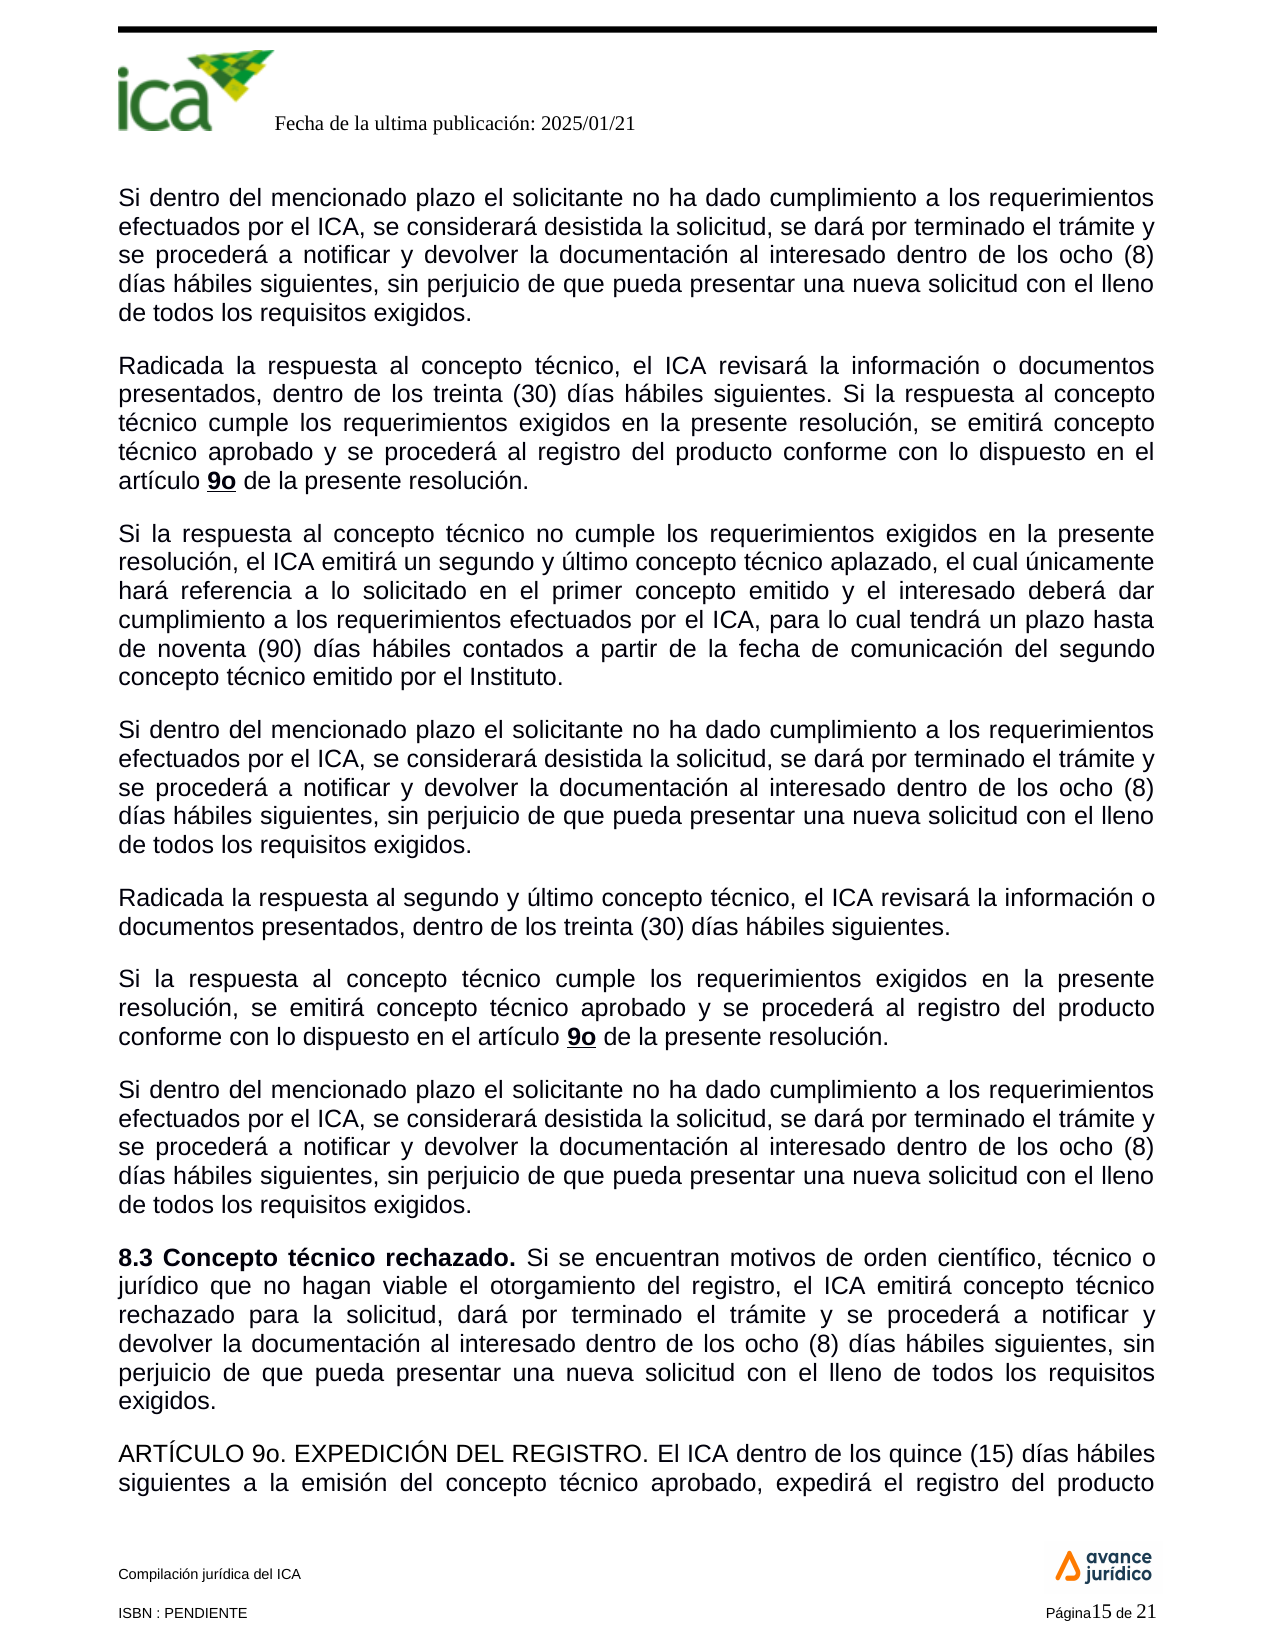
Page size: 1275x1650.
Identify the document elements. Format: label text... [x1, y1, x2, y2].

text Radicada la respuesta al concepto técnico, el ICA revisará la información o documentos presentados, dentro de los treinta (30) días hábiles siguientes. Si la respuesta al concepto técnico cumple los requerimientos exigidos en la presente resolución, se emitirá concepto técnico aprobado y se procederá al registro del producto conforme con lo dispuesto en el artículo 9o de la presente resolución. [118, 351, 1157, 494]
text Si dentro del mencionado plazo el solicitante no ha dado cumplimiento a los requerimientos efectuados por el ICA, se considerará desistida la solicitud, se dará por terminado el trámite y se procederá a notificar y devolver la documentación al interesado dentro de los ocho (8) días hábiles siguientes, sin perjuicio de que pueda presentar una nueva solicitud con el lleno de todos los requisitos exigidos. [118, 183, 1157, 327]
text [118, 1439, 1157, 1497]
text 8.3 Concepto técnico rechazado. Si se encuentran motivos de orden científico, técnico o jurídico que no hagan viable el otorgamiento del registro, el ICA emitirá concepto técnico rechazado para la solicitud, dará por terminado el trámite y se procederá a notificar y devolver la documentación al interesado dentro de los ocho (8) días hábiles siguientes, sin perjuicio de que pueda presentar una nueva solicitud con el lleno de todos los requisitos exigidos. [118, 1243, 1157, 1415]
text Si dentro del mencionado plazo el solicitante no ha dado cumplimiento a los requerimientos efectuados por el ICA, se considerará desistida la solicitud, se dará por terminado el trámite y se procederá a notificar y devolver la documentación al interesado dentro de los ocho (8) días hábiles siguientes, sin perjuicio de que pueda presentar una nueva solicitud con el lleno de todos los requisitos exigidos. [118, 1075, 1157, 1218]
text Si la respuesta al concepto técnico cumple los requerimientos exigidos en la presente resolución, se emitirá concepto técnico aprobado y se procederá al registro del producto conforme con lo dispuesto en el artículo 9o de la presente resolución. [118, 964, 1157, 1051]
text Si la respuesta al concepto técnico no cumple los requerimientos exigidos en la presente resolución, el ICA emitirá un segundo y último concepto técnico aplazado, el cual únicamente hará referencia a lo solicitado en el primer concepto emitido y el interesado deberá dar cumplimiento a los requerimientos efectuados por el ICA, para lo cual tendrá un plazo hasta de noventa (90) días hábiles contados a partir de la fecha de comunicación del segundo concepto técnico emitido por el Instituto. [118, 518, 1157, 691]
text Si dentro del mencionado plazo el solicitante no ha dado cumplimiento a los requerimientos efectuados por el ICA, se considerará desistida la solicitud, se dará por terminado el trámite y se procederá a notificar y devolver la documentación al interesado dentro de los ocho (8) días hábiles siguientes, sin perjuicio de que pueda presentar una nueva solicitud con el lleno de todos los requisitos exigidos. [118, 715, 1157, 859]
text Radicada la respuesta al segundo y último concepto técnico, el ICA revisará la información o documentos presentados, dentro de los treinta (30) días hábiles siguientes. [118, 883, 1157, 940]
